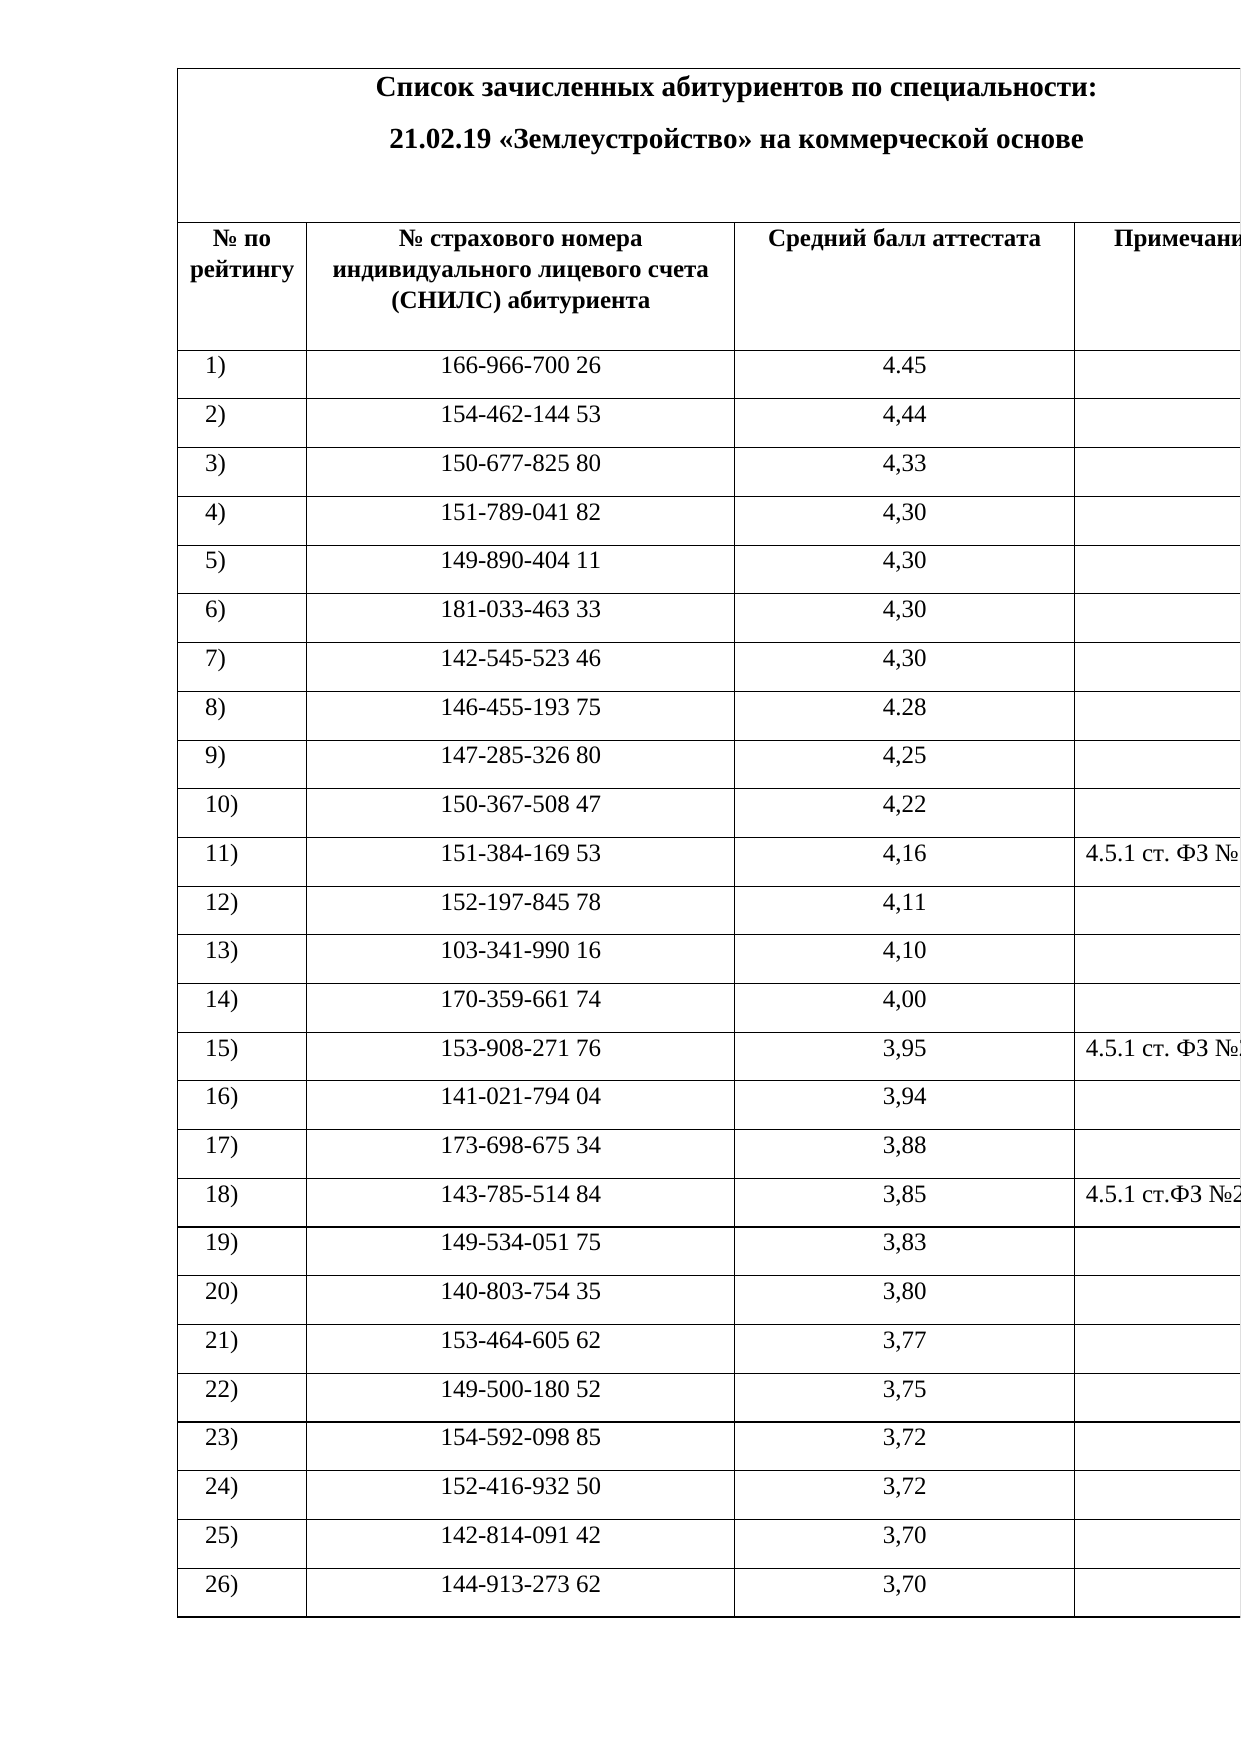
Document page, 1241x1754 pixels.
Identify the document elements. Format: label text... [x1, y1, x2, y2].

table_cell 151-789-041 82 [307, 497, 734, 544]
table_cell 4.28 [735, 692, 1074, 739]
table_cell 4,30 [735, 643, 1074, 691]
table_cell 142-814-091 42 [307, 1520, 734, 1568]
table_cell 150-677-825 80 [307, 448, 734, 496]
table_cell 3,83 [735, 1228, 1074, 1275]
table_cell 170-359-661 74 [307, 984, 734, 1032]
table_cell [178, 1569, 306, 1616]
table_cell [1075, 594, 1240, 642]
table_cell 4,30 [735, 497, 1074, 544]
table_cell № по рейтингу [178, 223, 306, 349]
table_cell [178, 1081, 306, 1129]
table_cell 149-890-404 11 [307, 546, 734, 593]
table_cell 143-785-514 84 [307, 1179, 734, 1226]
table_cell 3,72 [735, 1471, 1074, 1519]
table_cell 173-698-675 34 [307, 1130, 734, 1178]
table_cell [1075, 643, 1240, 691]
table_cell [1075, 546, 1240, 593]
table_cell № страхового номера индивидуального лицевого счета (СНИЛС) абитуриента [307, 223, 734, 349]
table_cell 4,22 [735, 789, 1074, 837]
table_cell [1075, 399, 1240, 447]
table_cell [1075, 1569, 1240, 1616]
table_cell 4.5.1 ст.ФЗ №273 [1075, 1179, 1240, 1226]
table_cell [178, 935, 306, 983]
table_cell [178, 1520, 306, 1568]
table_cell 103-341-990 16 [307, 935, 734, 983]
table_cell 147-285-326 80 [307, 741, 734, 788]
table_cell Средний балл аттестата [735, 223, 1074, 349]
table_cell [178, 594, 306, 642]
table_cell [178, 838, 306, 886]
table_cell [178, 1228, 306, 1275]
table_cell 3,72 [735, 1423, 1074, 1470]
table_cell [178, 1374, 306, 1421]
table_cell [1075, 351, 1240, 398]
table_cell 3,75 [735, 1374, 1074, 1421]
table_cell 149-500-180 52 [307, 1374, 734, 1421]
table_cell 3,88 [735, 1130, 1074, 1178]
table_cell [178, 741, 306, 788]
table_cell [1075, 1325, 1240, 1373]
table_cell 4,11 [735, 887, 1074, 934]
table_cell 166-966-700 26 [307, 351, 734, 398]
table_cell [1075, 692, 1240, 739]
table_cell [1075, 887, 1240, 934]
table_cell [178, 789, 306, 837]
table_cell 4,30 [735, 594, 1074, 642]
table_cell 4,25 [735, 741, 1074, 788]
table_cell [1075, 497, 1240, 544]
table_cell [1075, 1520, 1240, 1568]
table_cell 154-592-098 85 [307, 1423, 734, 1470]
table_cell [1075, 1228, 1240, 1275]
table_cell [1075, 1276, 1240, 1324]
table_cell Примечание [1075, 223, 1240, 349]
table_cell 146-455-193 75 [307, 692, 734, 739]
table_cell [178, 1325, 306, 1373]
table_cell [178, 1130, 306, 1178]
table_cell [1075, 984, 1240, 1032]
table_cell [1075, 1423, 1240, 1470]
table_cell 3,80 [735, 1276, 1074, 1324]
table_cell 3,70 [735, 1569, 1074, 1616]
table_cell [178, 448, 306, 496]
table_cell 152-416-932 50 [307, 1471, 734, 1519]
table_cell [178, 1033, 306, 1080]
table_cell [1075, 1081, 1240, 1129]
table_cell [1075, 1130, 1240, 1178]
table_cell 150-367-508 47 [307, 789, 734, 837]
table_cell 4.5.1 ст. ФЗ № 273 [1075, 838, 1240, 886]
table_cell 153-464-605 62 [307, 1325, 734, 1373]
table_cell [178, 692, 306, 739]
table_cell 152-197-845 78 [307, 887, 734, 934]
table_cell [178, 546, 306, 593]
table_cell [178, 643, 306, 691]
table_cell 142-545-523 46 [307, 643, 734, 691]
table_cell [178, 984, 306, 1032]
table_cell 4,00 [735, 984, 1074, 1032]
table_cell [178, 1276, 306, 1324]
table_cell [178, 497, 306, 544]
table_header Список зачисленных абитуриентов по специальности: 21.02.19 «Землеустройство» на коммерческой основе [178, 69, 1240, 222]
table_cell [178, 351, 306, 398]
table_cell [1075, 448, 1240, 496]
table_cell 3,85 [735, 1179, 1074, 1226]
table_cell [1075, 1471, 1240, 1519]
table_cell [1075, 741, 1240, 788]
table_cell 151-384-169 53 [307, 838, 734, 886]
table_cell [178, 399, 306, 447]
table_cell [178, 1423, 306, 1470]
table_cell 140-803-754 35 [307, 1276, 734, 1324]
table_cell 181-033-463 33 [307, 594, 734, 642]
table_cell [178, 1179, 306, 1226]
table_cell 153-908-271 76 [307, 1033, 734, 1080]
table_cell 4,33 [735, 448, 1074, 496]
table_cell 144-913-273 62 [307, 1569, 734, 1616]
table_cell 4,30 [735, 546, 1074, 593]
table_cell [178, 887, 306, 934]
table_cell [1075, 789, 1240, 837]
table_cell 4,44 [735, 399, 1074, 447]
table_cell 3,94 [735, 1081, 1074, 1129]
table_cell 3,95 [735, 1033, 1074, 1080]
table_cell [1075, 1374, 1240, 1421]
table_cell 3,77 [735, 1325, 1074, 1373]
table_cell 149-534-051 75 [307, 1228, 734, 1275]
table_cell 4,10 [735, 935, 1074, 983]
table_cell 4.45 [735, 351, 1074, 398]
table_cell 4.5.1 ст. ФЗ №273 [1075, 1033, 1240, 1080]
table_cell [178, 1471, 306, 1519]
table_cell [1075, 935, 1240, 983]
table_cell 141-021-794 04 [307, 1081, 734, 1129]
table_cell 3,70 [735, 1520, 1074, 1568]
table_cell 4,16 [735, 838, 1074, 886]
table_cell 154-462-144 53 [307, 399, 734, 447]
